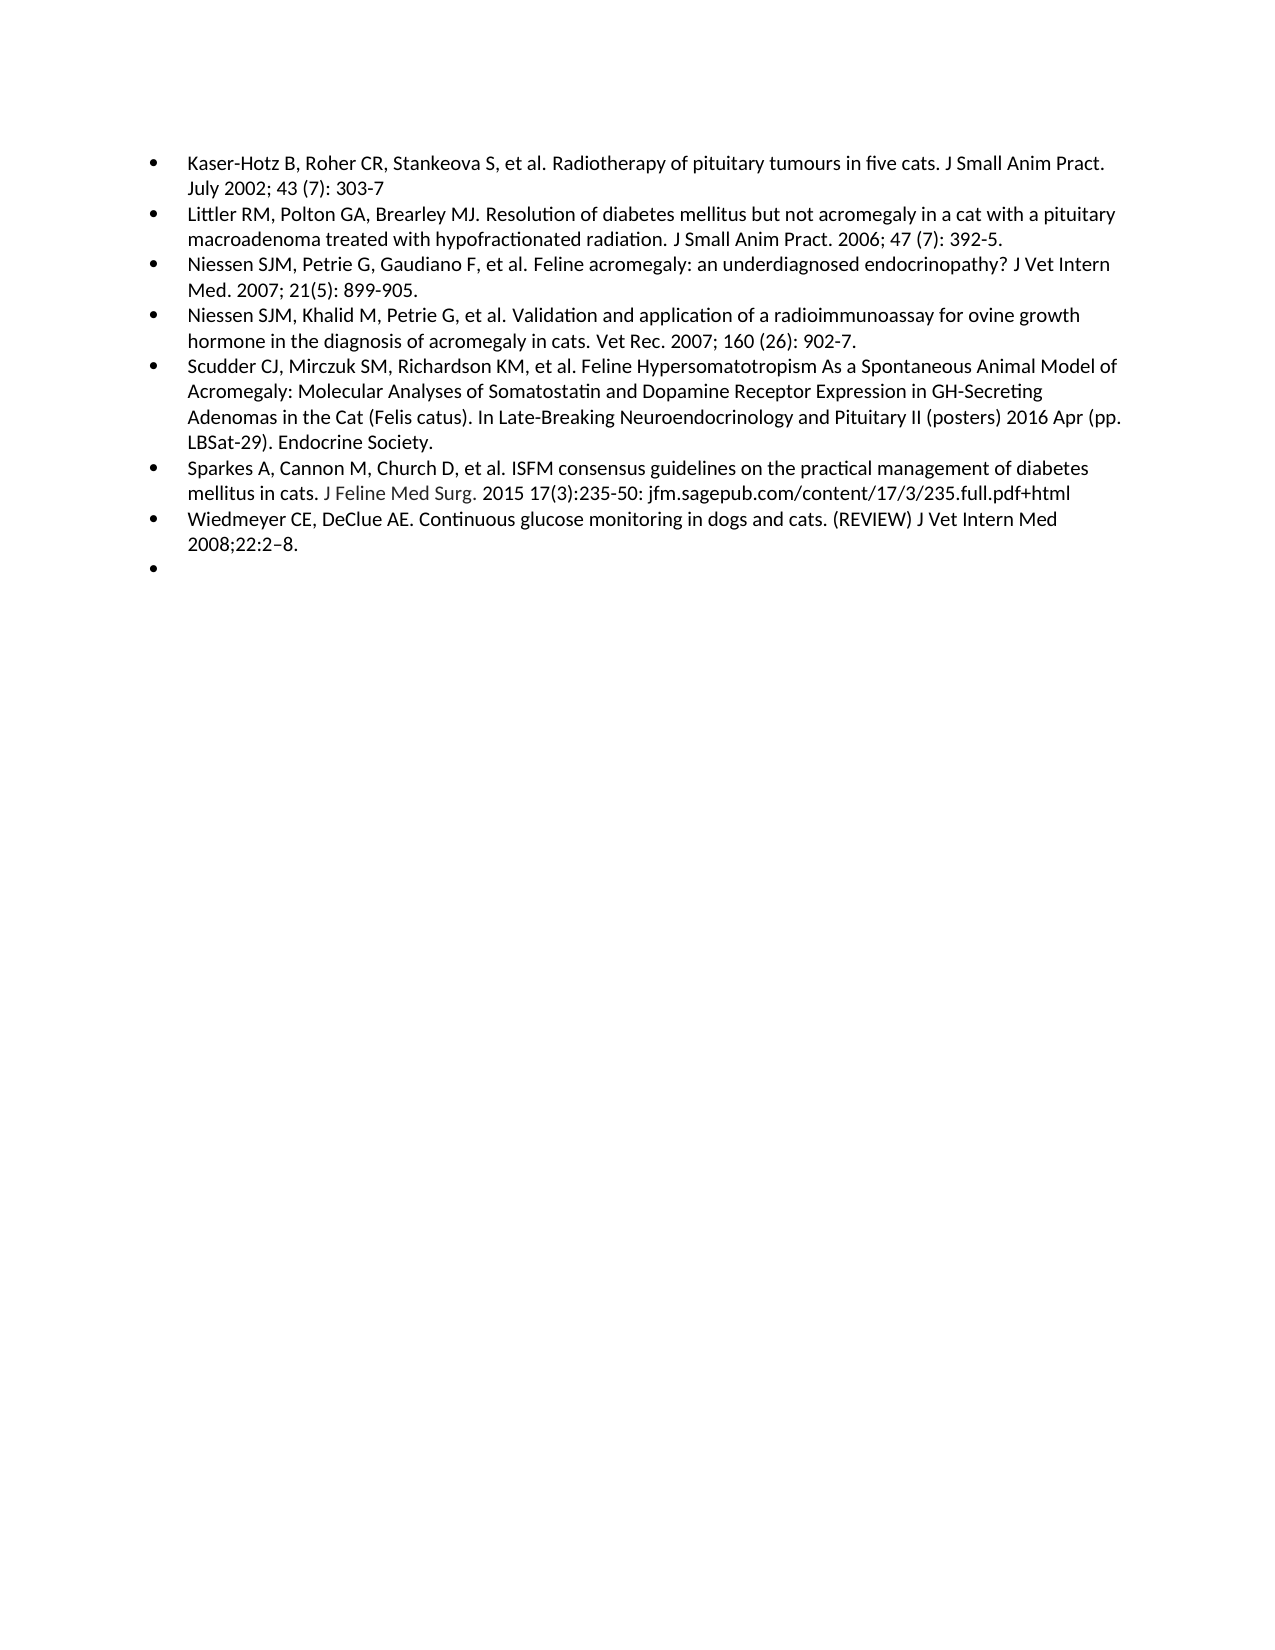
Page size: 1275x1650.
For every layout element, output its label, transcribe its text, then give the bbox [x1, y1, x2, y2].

list Kaser-Hotz B, Roher CR, Stankeova S, et al. Radiotherapy of pituitary tumours in five cats. J Small Anim Pract. July 2002; 43 (7): 303-7 [150, 150, 1125, 201]
list Wiedmeyer CE, DeClue AE. Continuous glucose monitoring in dogs and cats. (REVIEW) J Vet Intern Med 2008;22:2–8. [150, 506, 1125, 557]
list Scudder CJ, Mirczuk SM, Richardson KM, et al. Feline Hypersomatotropism As a Spontaneous Animal Model of Acromegaly: Molecular Analyses of Somatostatin and Dopamine Receptor Expression in GH-Secreting Adenomas in the Cat (Felis catus). In Late-Breaking Neuroendocrinology and Pituitary II (posters) 2016 Apr (pp. LBSat-29). Endocrine Society. [150, 353, 1125, 455]
list Niessen SJM, Petrie G, Gaudiano F, et al. Feline acromegaly: an underdiagnosed endocrinopathy? J Vet Intern Med. 2007; 21(5): 899-905. [150, 252, 1125, 302]
list Sparkes A, Cannon M, Church D, et al. ISFM consensus guidelines on the practical management of diabetes mellitus in cats. J Feline Med Surg. 2015 17(3):235-50: jfm.sagepub.com/content/17/3/235.full.pdf+html [150, 455, 1125, 506]
list Littler RM, Polton GA, Brearley MJ. Resolution of diabetes mellitus but not acromegaly in a cat with a pituitary macroadenoma treated with hypofractionated radiation. J Small Anim Pract. 2006; 47 (7): 392-5. [150, 201, 1125, 252]
list Niessen SJM, Khalid M, Petrie G, et al. Validation and application of a radioimmunoassay for ovine growth hormone in the diagnosis of acromegaly in cats. Vet Rec. 2007; 160 (26): 902-7. [150, 302, 1125, 353]
